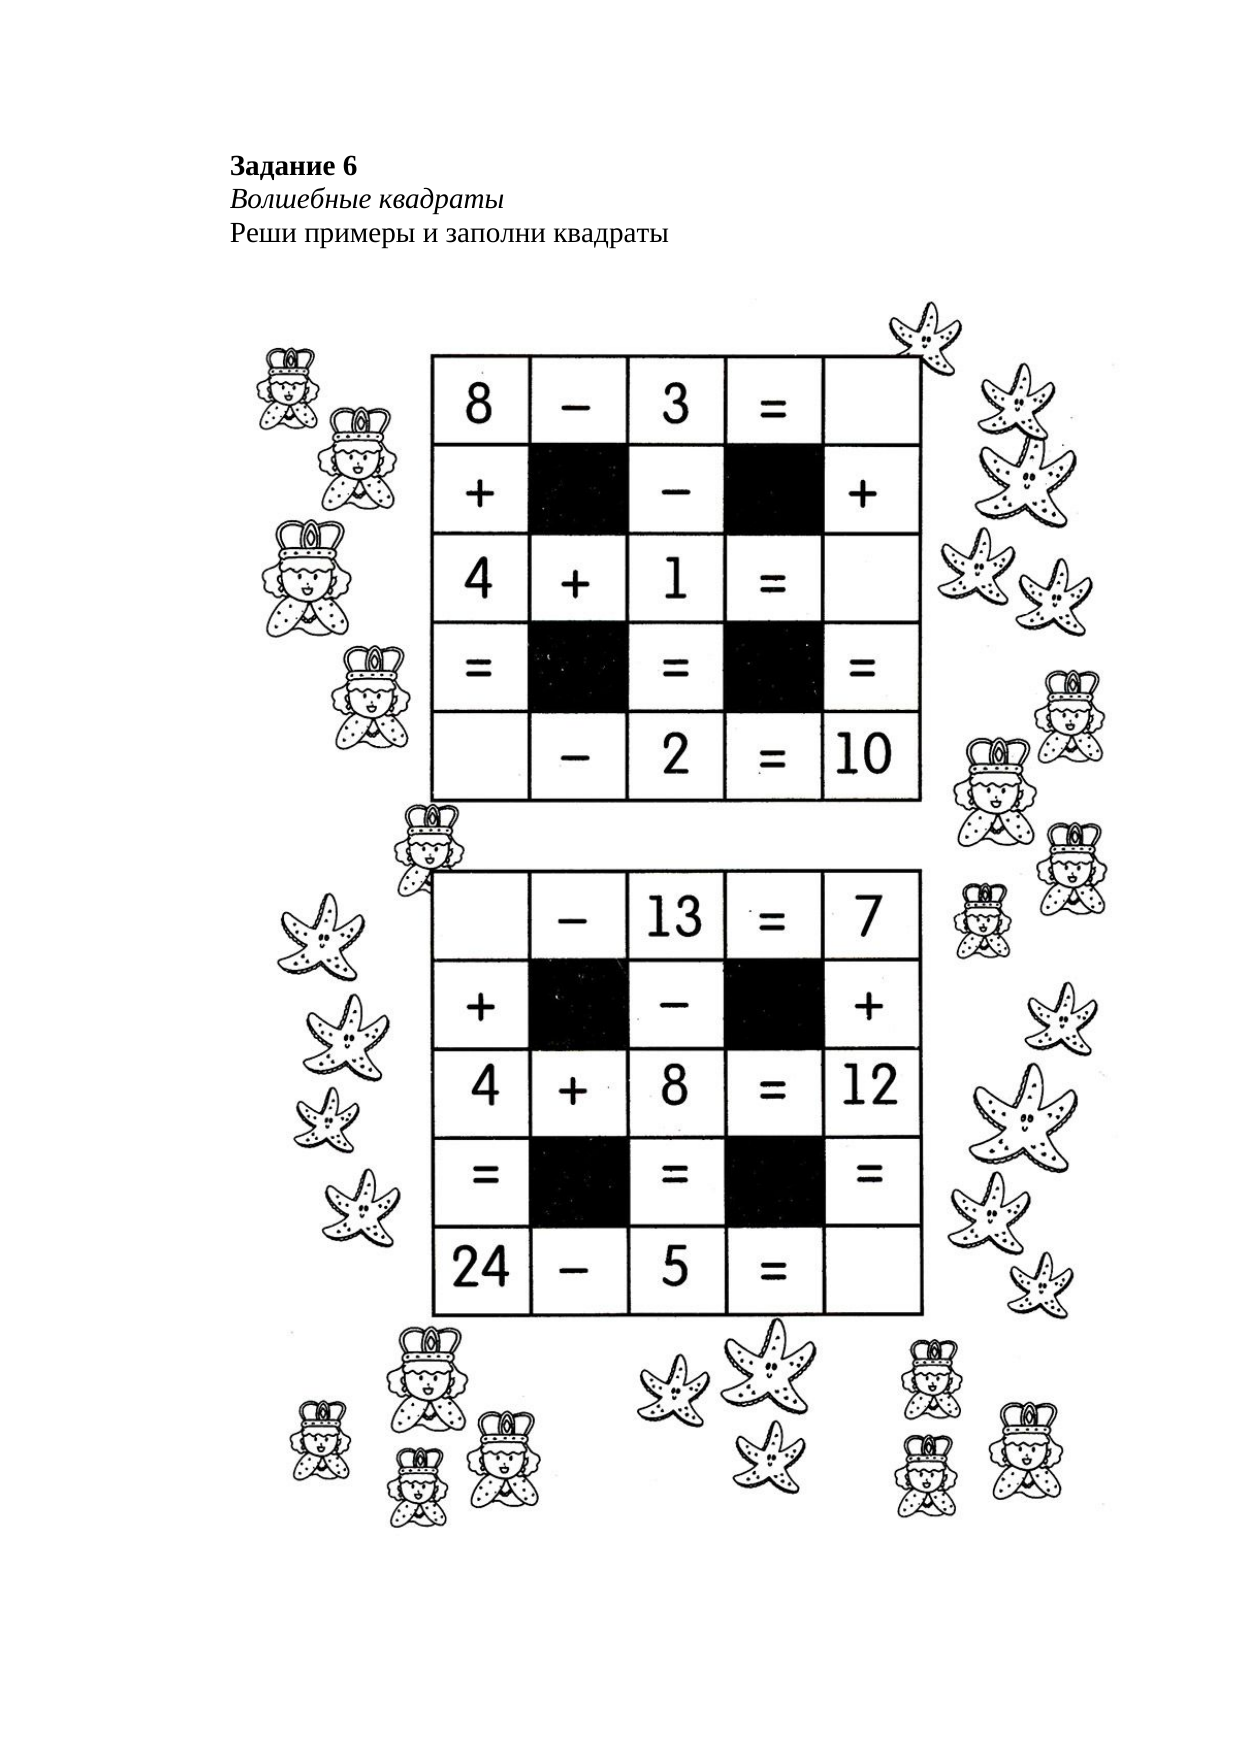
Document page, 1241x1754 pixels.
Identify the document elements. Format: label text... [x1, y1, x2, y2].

picture [229, 282, 1139, 1552]
text Задание 6 [177, 148, 1152, 182]
text Реши примеры и заполни квадраты [177, 215, 1152, 249]
text Волшебные квадраты [177, 182, 1152, 215]
